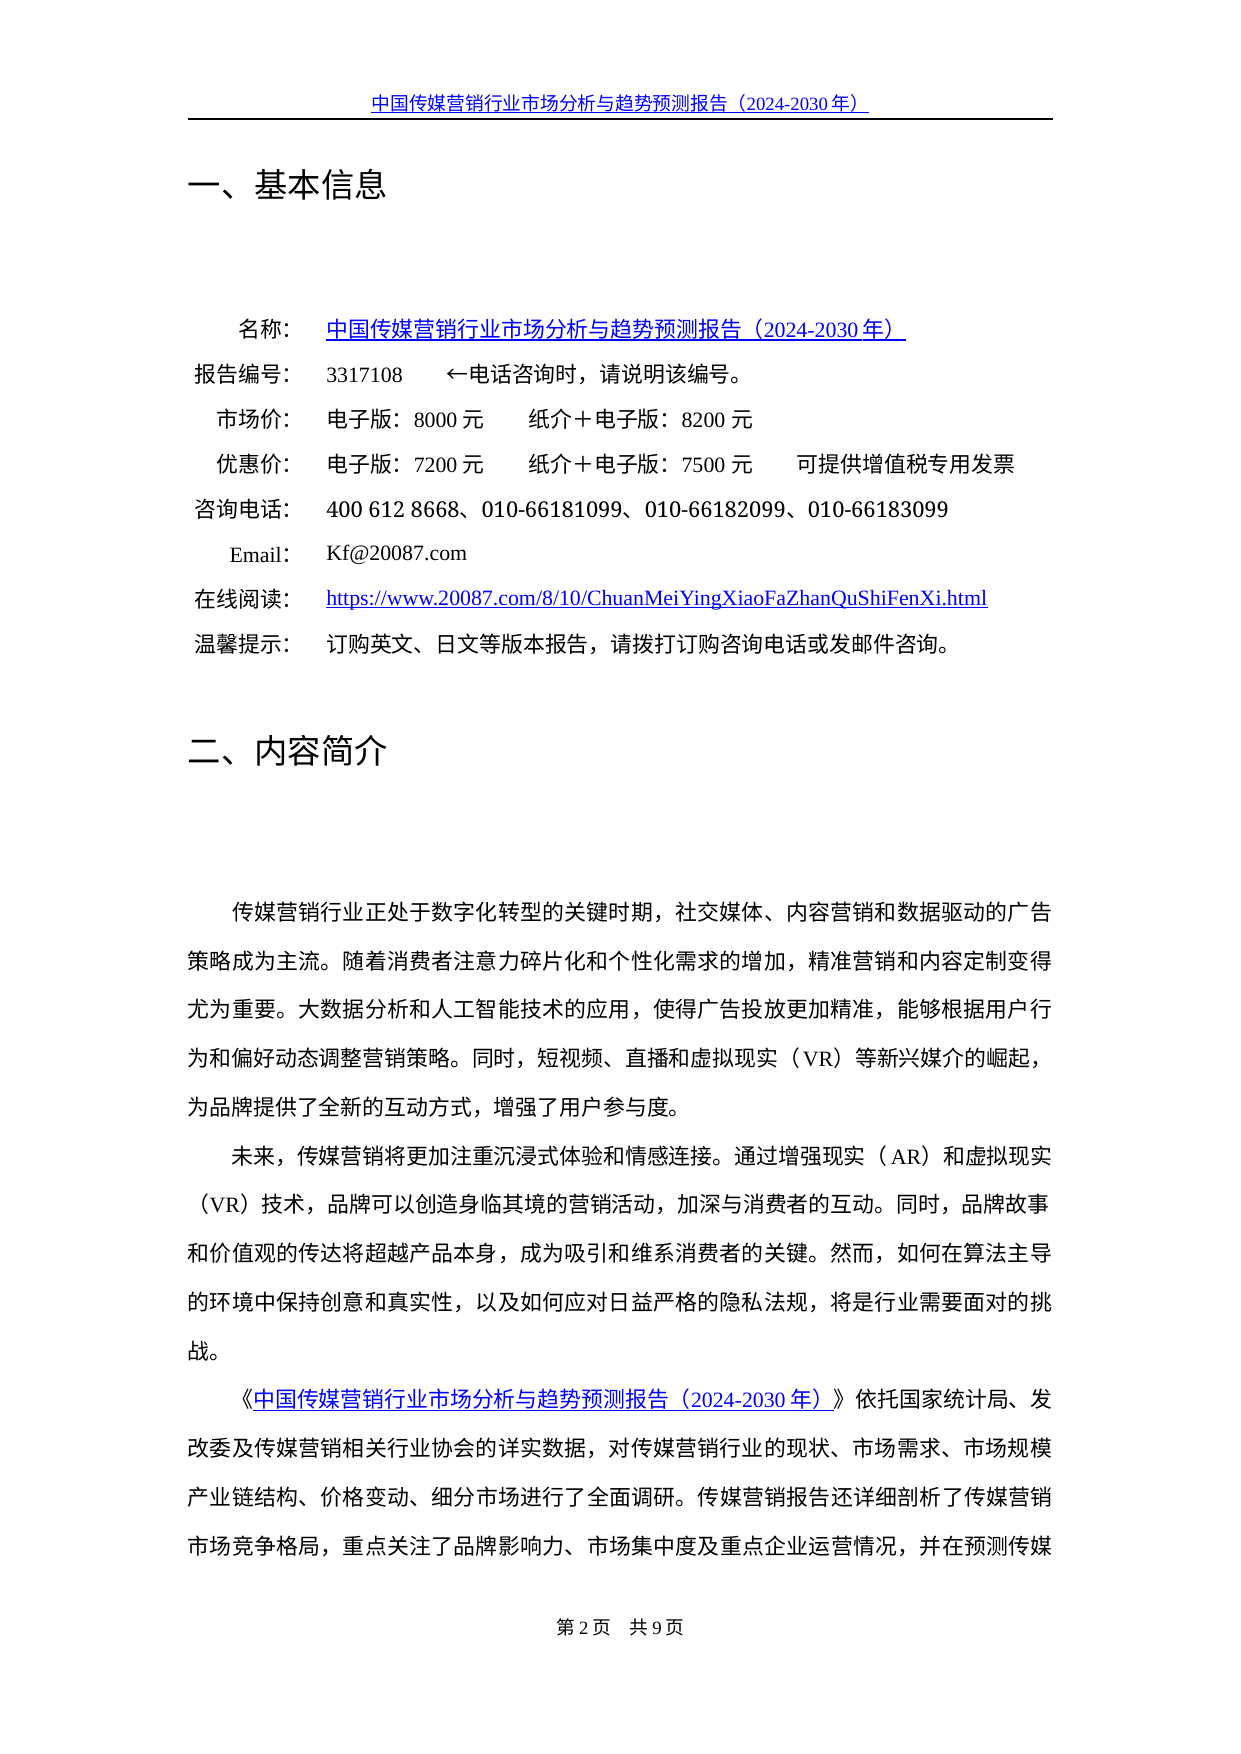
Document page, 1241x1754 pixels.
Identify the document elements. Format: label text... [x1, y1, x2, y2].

table_cell 在线阅读： [167, 582, 315, 627]
table_cell 温馨提示： [167, 627, 315, 672]
title 一、基本信息 [187, 150, 1053, 215]
table_cell 市场价： [167, 402, 315, 447]
table_cell Kf@20087.com [315, 537, 1073, 582]
title 二、内容简介 [187, 717, 1053, 782]
table_cell 优惠价： [167, 447, 315, 492]
table_cell 订购英文、日文等版本报告，请拨打订购咨询电话或发邮件咨询。 [315, 627, 1073, 672]
table_cell [315, 582, 1073, 627]
table_cell 咨询电话： [167, 492, 315, 537]
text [187, 894, 1053, 1561]
table_cell 电子版：7200 元 纸介＋电子版：7500 元 可提供增值税专用发票 [315, 447, 1073, 492]
table_cell 3317108 ←电话咨询时，请说明该编号。 [315, 357, 1073, 402]
table_header 中国传媒营销行业市场分析与趋势预测报告（2024-2030年） [315, 312, 1073, 357]
table_cell 400 612 8668、010-66181099、010-66182099、010-66183099 [315, 492, 1073, 537]
table_cell Email： [167, 537, 315, 582]
table_cell 报告编号： [167, 357, 315, 402]
table_header 名称： [167, 312, 315, 357]
table_cell 电子版：8000 元 纸介＋电子版：8200 元 [315, 402, 1073, 447]
